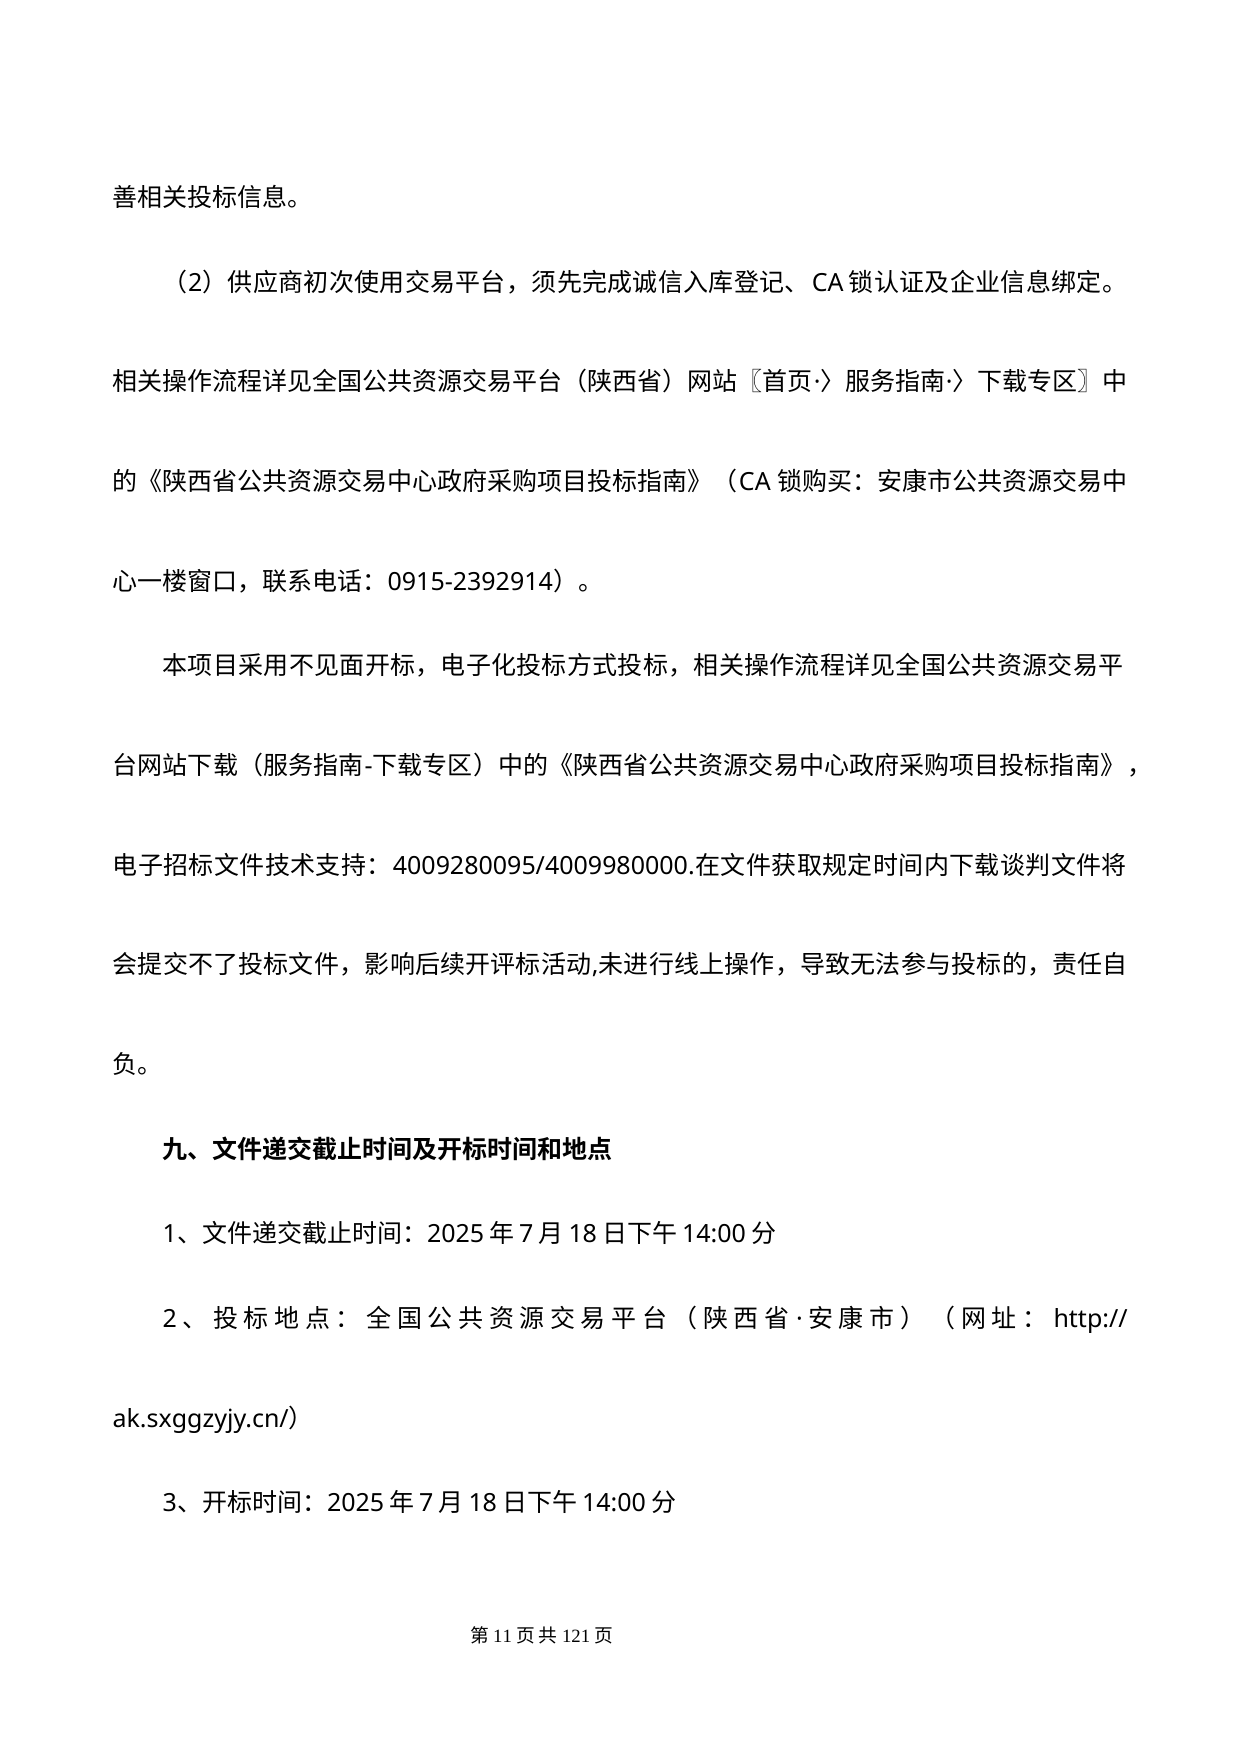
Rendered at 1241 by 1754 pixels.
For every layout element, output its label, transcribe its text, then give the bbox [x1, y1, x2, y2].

text 2、投标地点：全国公共资源交易平台（陕西省·安康市）（网址：http://ak.sxggzyjy.cn/） [112, 1283, 1128, 1449]
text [112, 162, 1128, 229]
text 九、文件递交截止时间及开标时间和地点 [112, 1114, 1128, 1181]
text 1、文件递交截止时间：2025年7月18日下午14:00分 [112, 1199, 1128, 1265]
text （2）供应商初次使用交易平台，须先完成诚信入库登记、CA锁认证及企业信息绑定。相关操作流程详见全国公共资源交易平台（陕西省）网站〖首页·〉服务指南·〉下载专区〗中的《陕西省公共资源交易中心政府采购项目投标指南》（CA 锁购买：安康市公共资源交易中心一楼窗口，联系电话：0915-2392914）。 [112, 247, 1128, 613]
text 本项目采用不见面开标，电子化投标方式投标，相关操作流程详见全国公共资源交易平台网站下载（服务指南-下载专区）中的《陕西省公共资源交易中心政府采购项目投标指南》，电子招标文件技术支持：4009280095/4009980000.在文件获取规定时间内下载谈判文件将会提交不了投标文件，影响后续开评标活动,未进行线上操作，导致无法参与投标的，责任自负。 [112, 631, 1128, 1096]
text 3、开标时间：2025年7月18日下午14:00分 [112, 1467, 1128, 1534]
